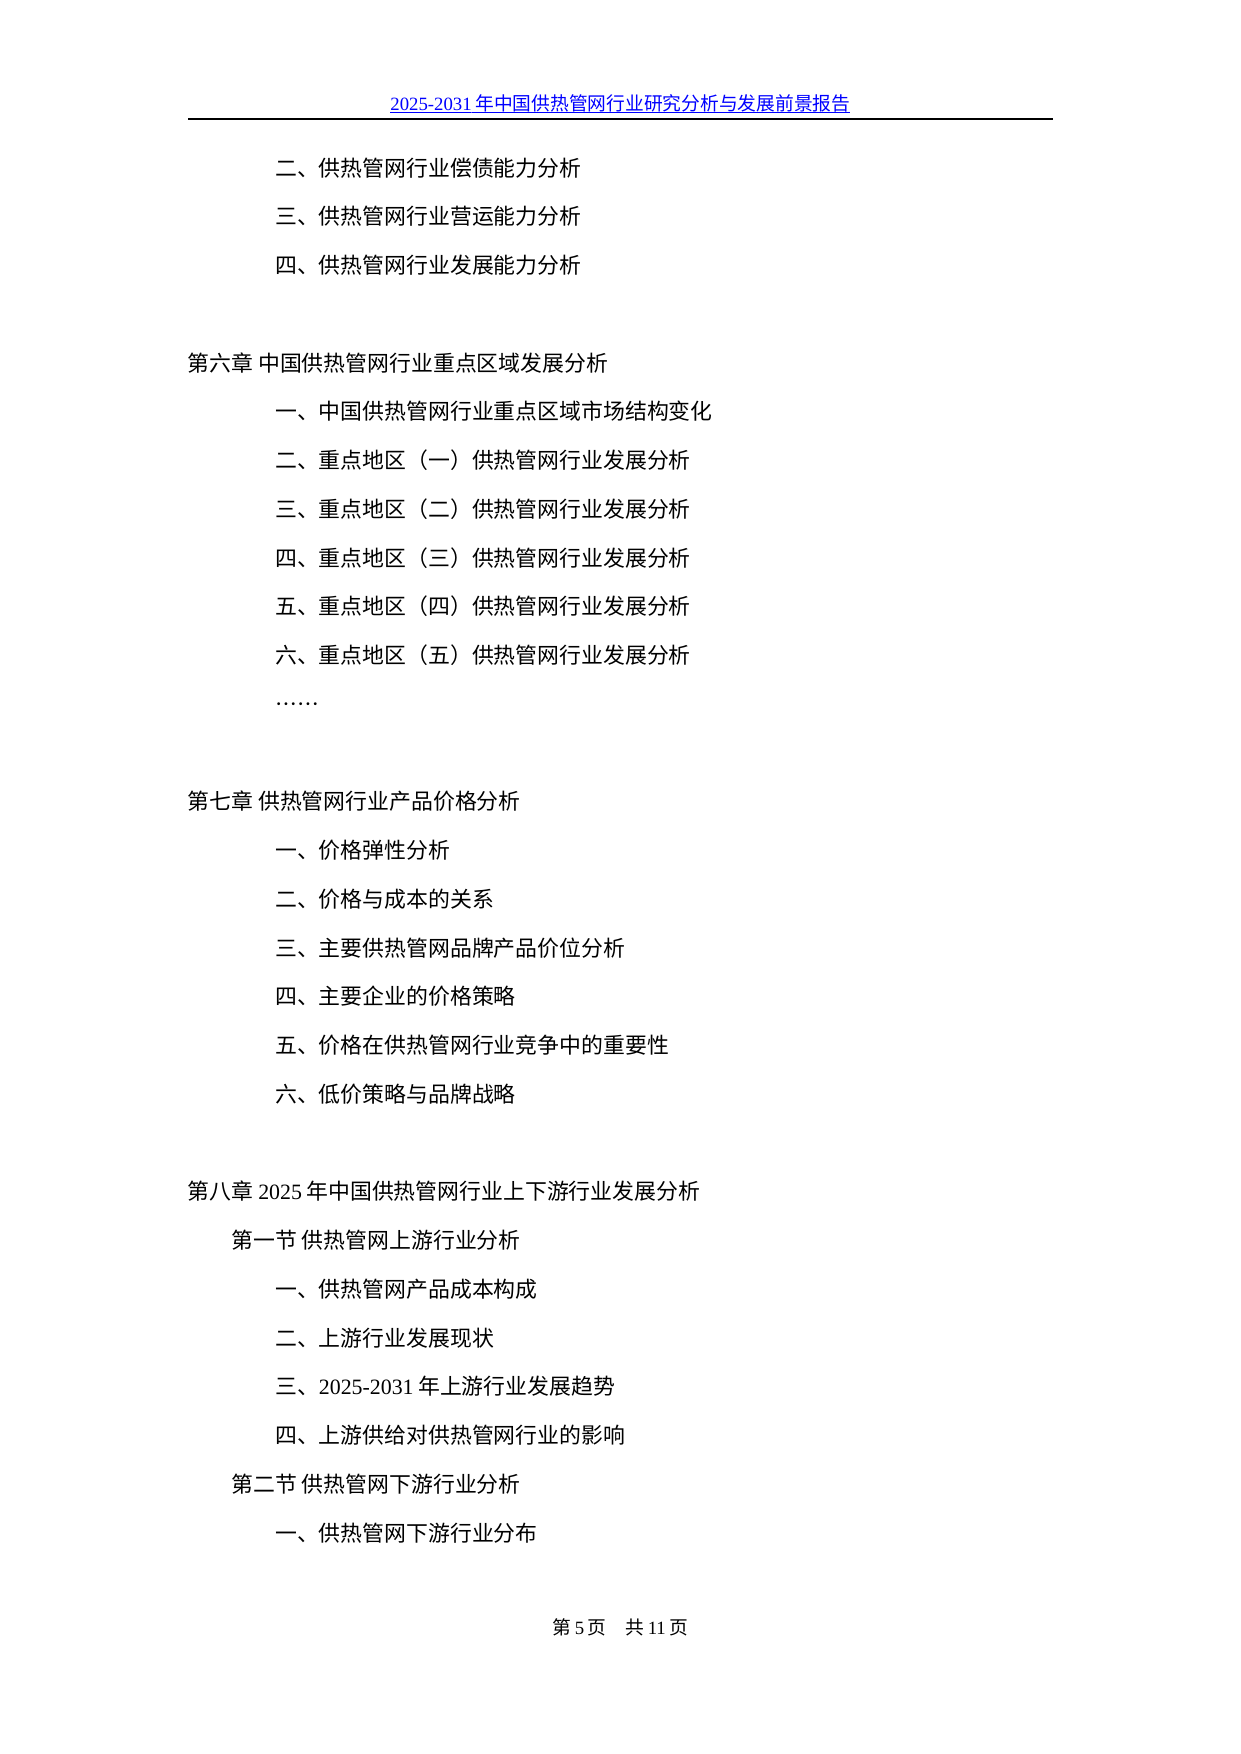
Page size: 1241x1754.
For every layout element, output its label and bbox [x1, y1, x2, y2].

text [187, 150, 1053, 1548]
